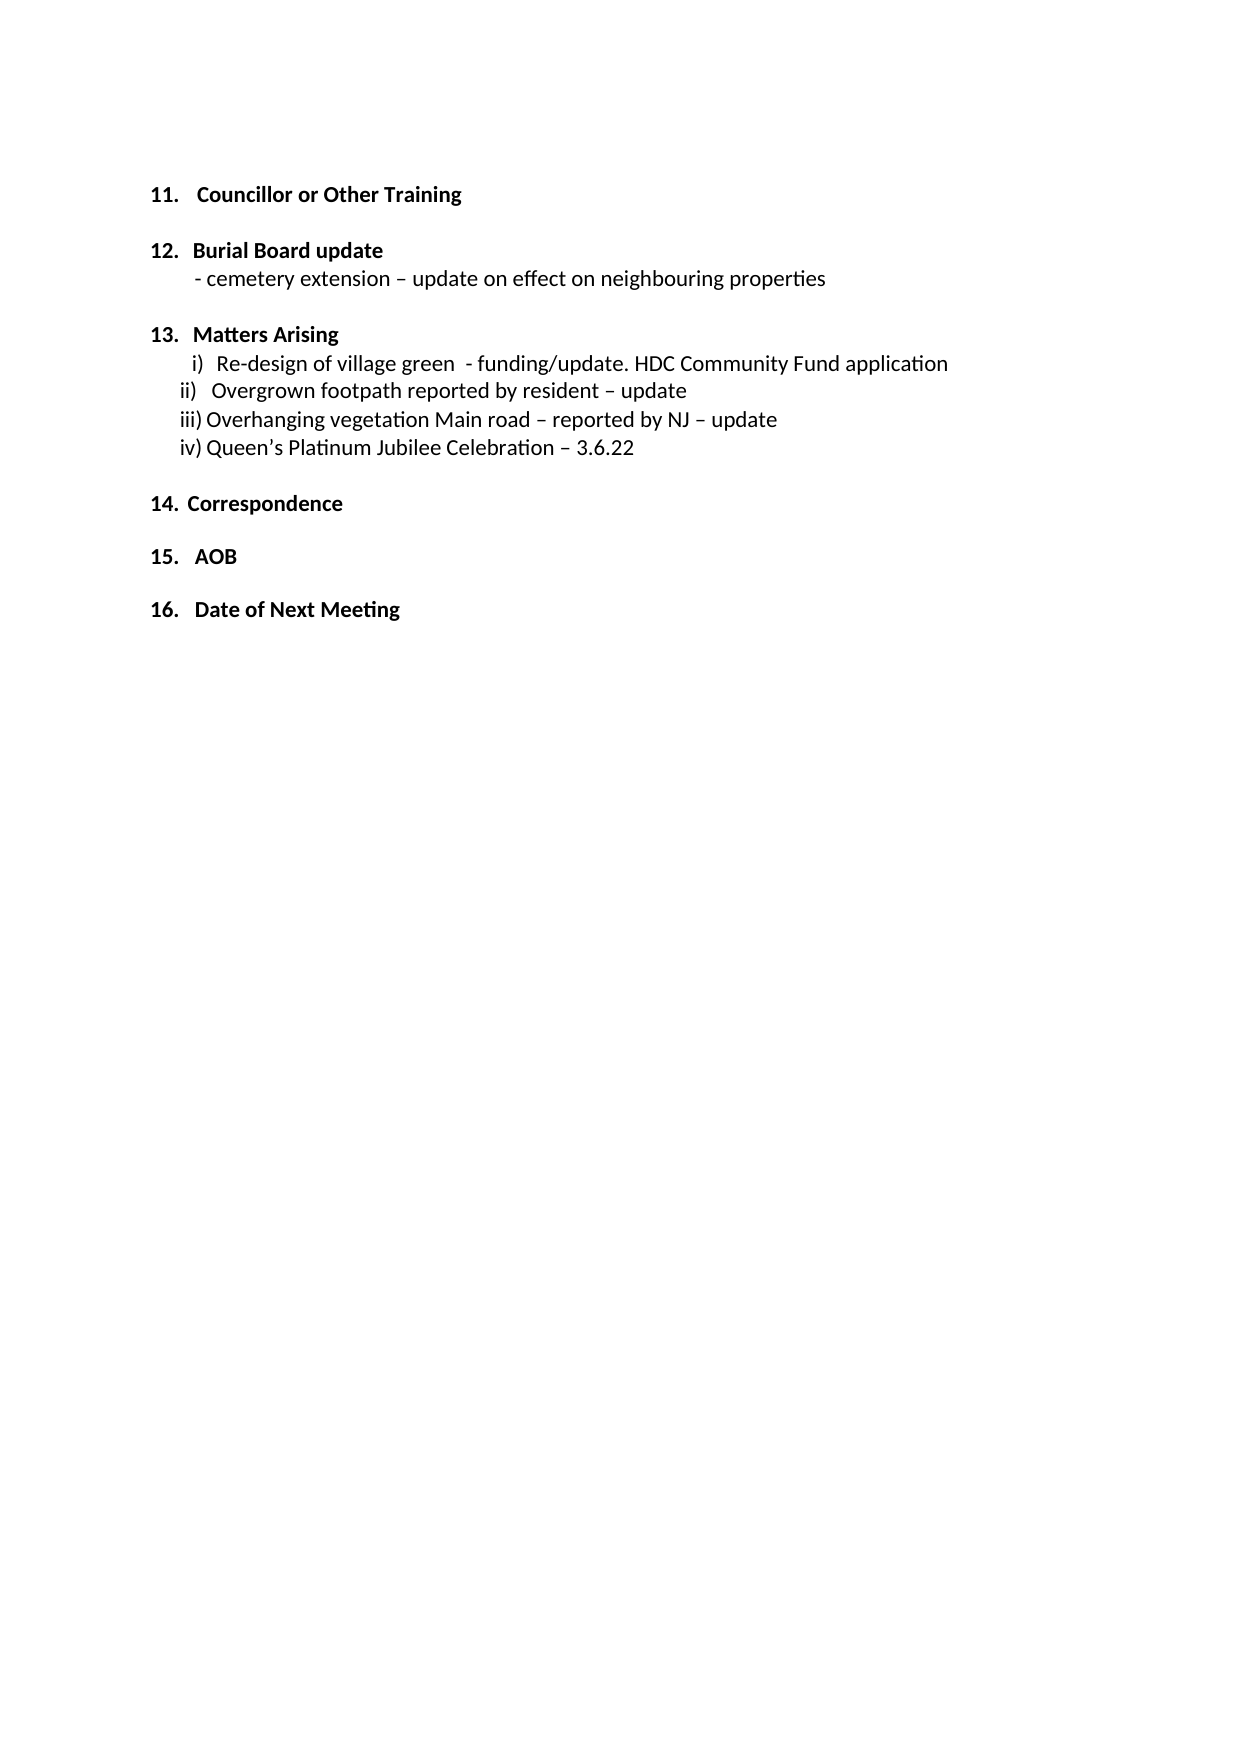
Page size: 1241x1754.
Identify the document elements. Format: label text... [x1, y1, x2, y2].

list - cemetery extension – update on effect on neighbouring properties [194, 264, 1090, 293]
list Correspondence [150, 489, 1090, 517]
text 15. AOB [150, 542, 1090, 570]
list Re-design of village green - funding/update. HDC Community Fund application [192, 349, 1090, 377]
list Queen’s Platinum Jubilee Celebration – 3.6.22 [179, 433, 1090, 461]
list Overhanging vegetation Main road – reported by NJ – update [179, 405, 1090, 433]
list Councillor or Other Training [150, 181, 1090, 208]
list Matters Arising [150, 321, 1090, 349]
list Overgrown footpath reported by resident – update [179, 377, 1090, 405]
text 16. Date of Next Meeting [150, 595, 1090, 623]
list Burial Board update [150, 237, 1090, 264]
